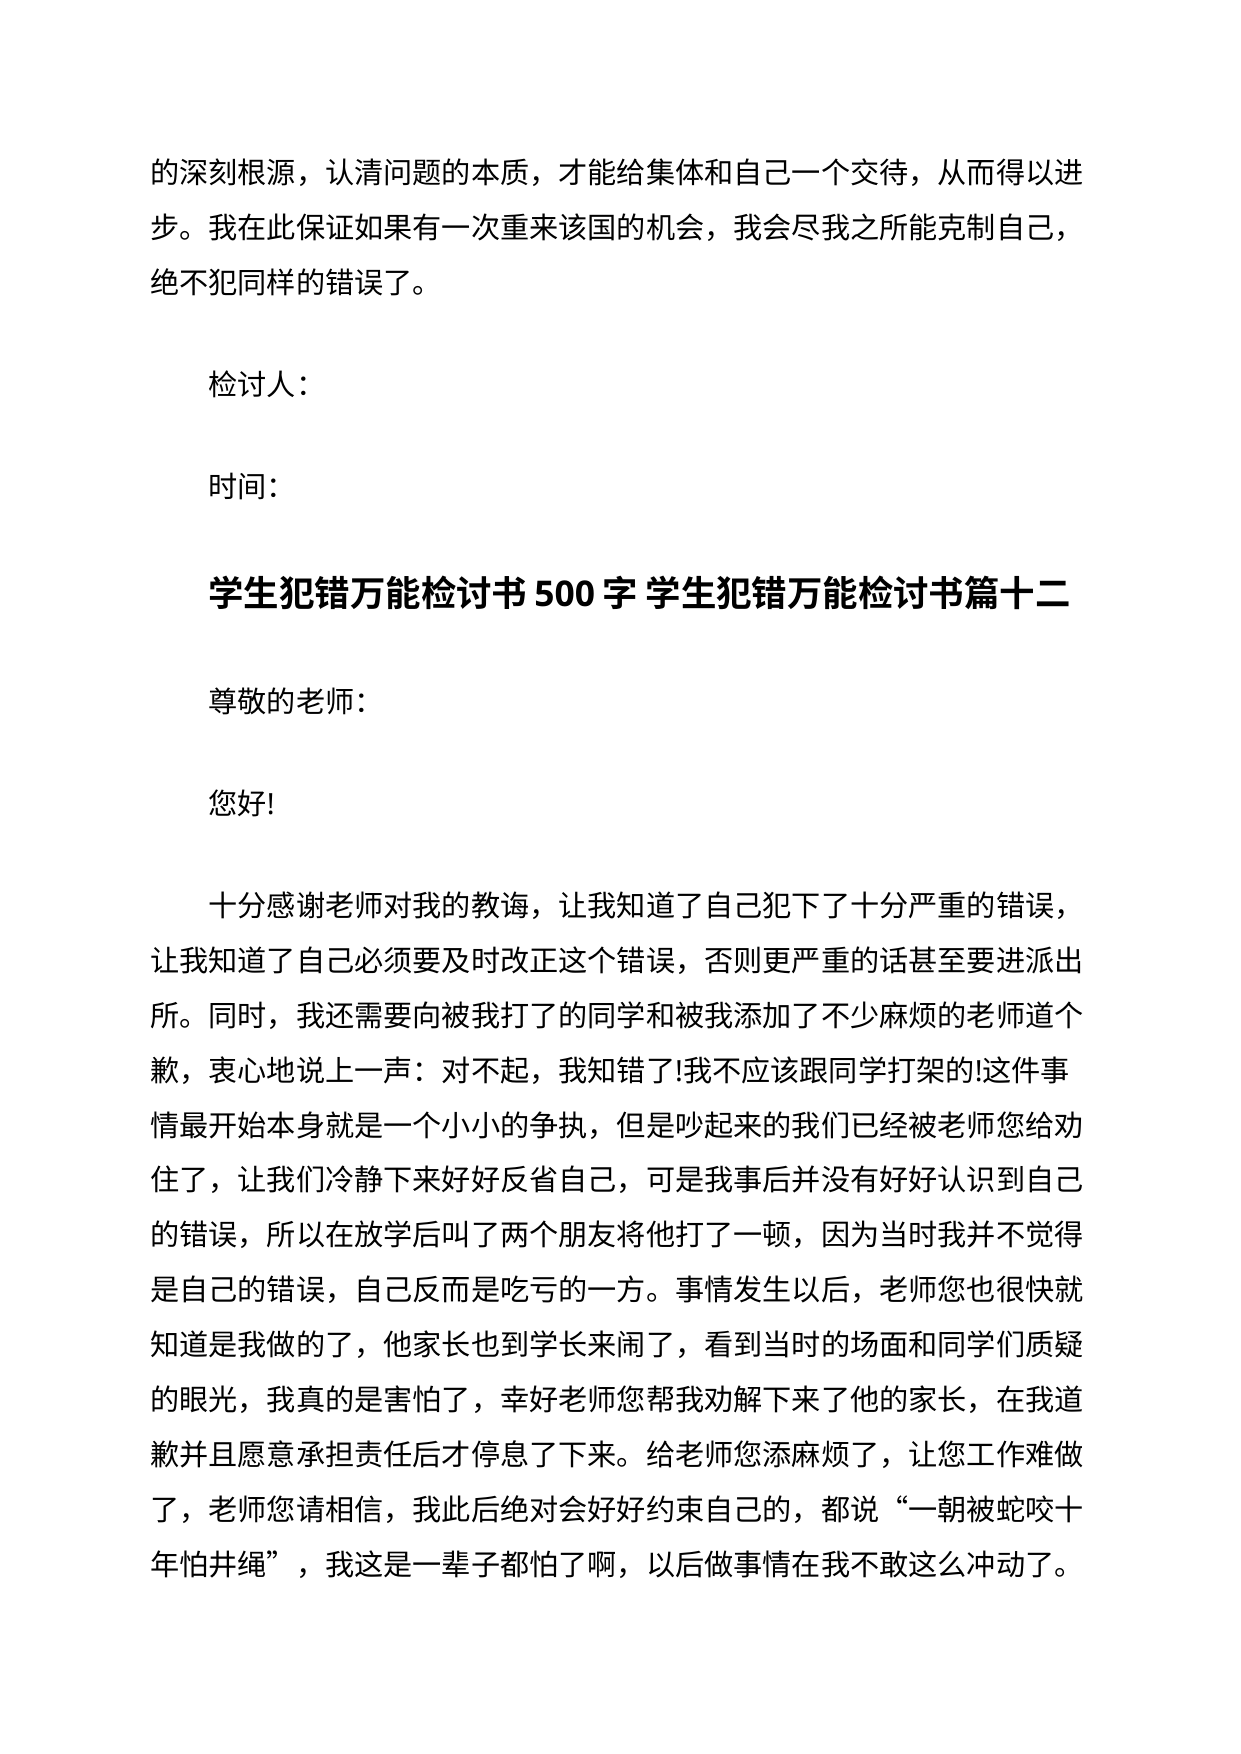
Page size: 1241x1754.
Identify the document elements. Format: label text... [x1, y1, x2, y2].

text 时间： [150, 463, 1090, 506]
text 学生犯错万能检讨书500字 学生犯错万能检讨书篇十二 [150, 565, 1090, 616]
text 十分感谢老师对我的教诲，让我知道了自己犯下了十分严重的错误，让我知道了自己必须要及时改正这个错误，否则更严重的话甚至要进派出所。同时，我还需要向被我打了的同学和被我添加了不少麻烦的老师道个歉，衷心地说上一声：对不起，我知错了!我不应该跟同学打架的!这件事情最开始本身就是一个小小的争执，但是吵起来的我们已经被老师您给劝住了，让我们冷静下来好好反省自己，可是我事后并没有好好认识到自己的错误，所以在放学后叫了两个朋友将他打了一顿，因为当时我并不觉得是自己的错误，自己反而是吃亏的一方。事情发生以后，老师您也很快就知道是我做的了，他家长也到学长来闹了，看到当时的场面和同学们质疑的眼光，我真的是害怕了，幸好老师您帮我劝解下来了他的家长，在我道歉并且愿意承担责任后才停息了下来。给老师您添麻烦了，让您工作难做了，老师您请相信，我此后绝对会好好约束自己的，都说“一朝被蛇咬十年怕井绳”，我这是一辈子都怕了啊，以后做事情在我不敢这么冲动了。 [150, 882, 1090, 1583]
text 尊敬的老师： [150, 679, 1090, 721]
text 您好! [150, 780, 1090, 823]
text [150, 150, 1090, 302]
text 检讨人： [150, 362, 1090, 404]
